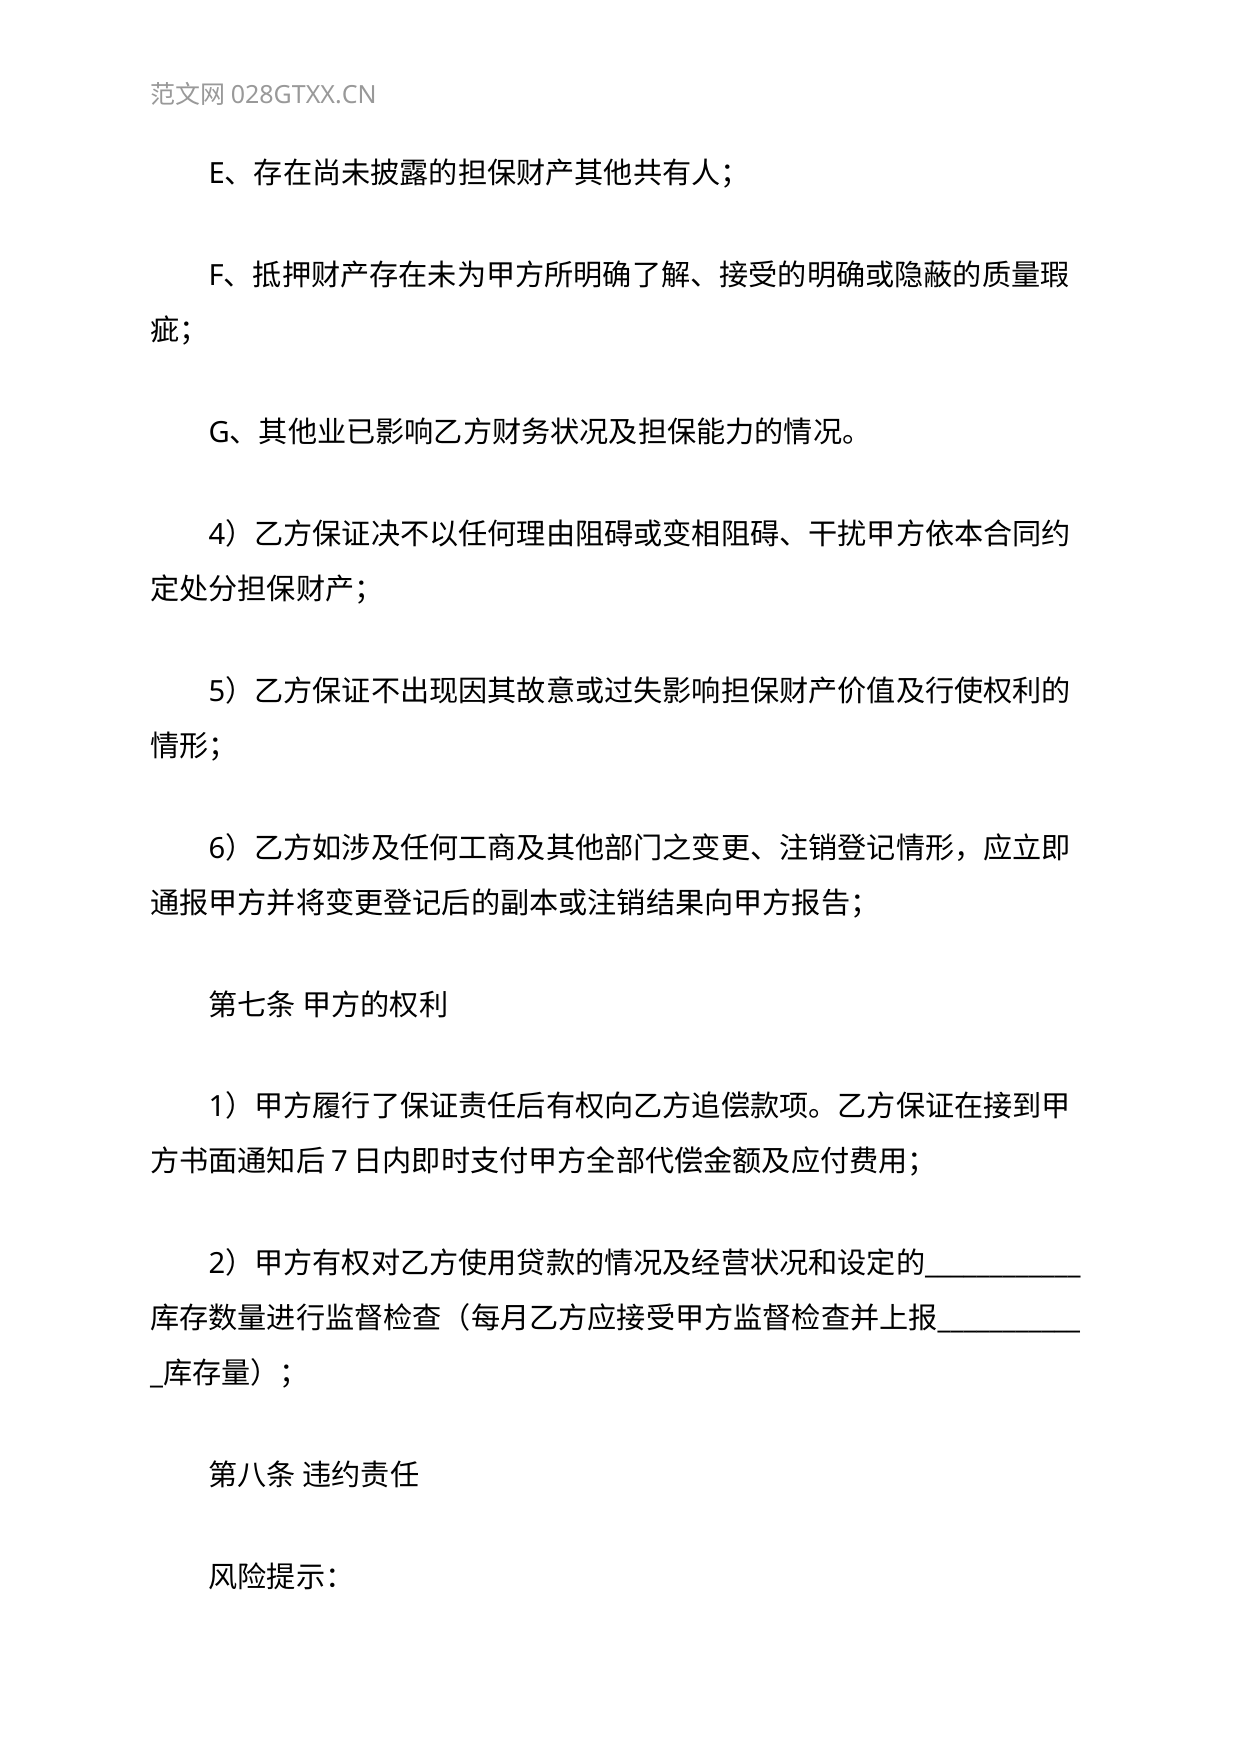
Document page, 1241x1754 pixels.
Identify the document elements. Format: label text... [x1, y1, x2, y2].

text F、抵押财产存在未为甲方所明确了解、接受的明确或隐蔽的质量瑕疵； [150, 252, 1090, 349]
text E、存在尚未披露的担保财产其他共有人； [150, 150, 1090, 192]
text 第七条 甲方的权利 [150, 981, 1090, 1023]
text 6）乙方如涉及任何工商及其他部门之变更、注销登记情形，应立即通报甲方并将变更登记后的副本或注销结果向甲方报告； [150, 824, 1090, 922]
text 风险提示： [150, 1553, 1090, 1596]
text 1）甲方履行了保证责任后有权向乙方追偿款项。乙方保证在接到甲方书面通知后7日内即时支付甲方全部代偿金额及应付费用； [150, 1083, 1090, 1180]
text 4）乙方保证决不以任何理由阻碍或变相阻碍、干扰甲方依本合同约定处分担保财产； [150, 511, 1090, 608]
text G、其他业已影响乙方财务状况及担保能力的情况。 [150, 409, 1090, 451]
text 2）甲方有权对乙方使用贷款的情况及经营状况和设定的____________库存数量进行监督检查（每月乙方应接受甲方监督检查并上报____________库存量）； [150, 1240, 1090, 1392]
text 第八条 违约责任 [150, 1452, 1090, 1494]
text 5）乙方保证不出现因其故意或过失影响担保财产价值及行使权利的情形； [150, 667, 1090, 765]
